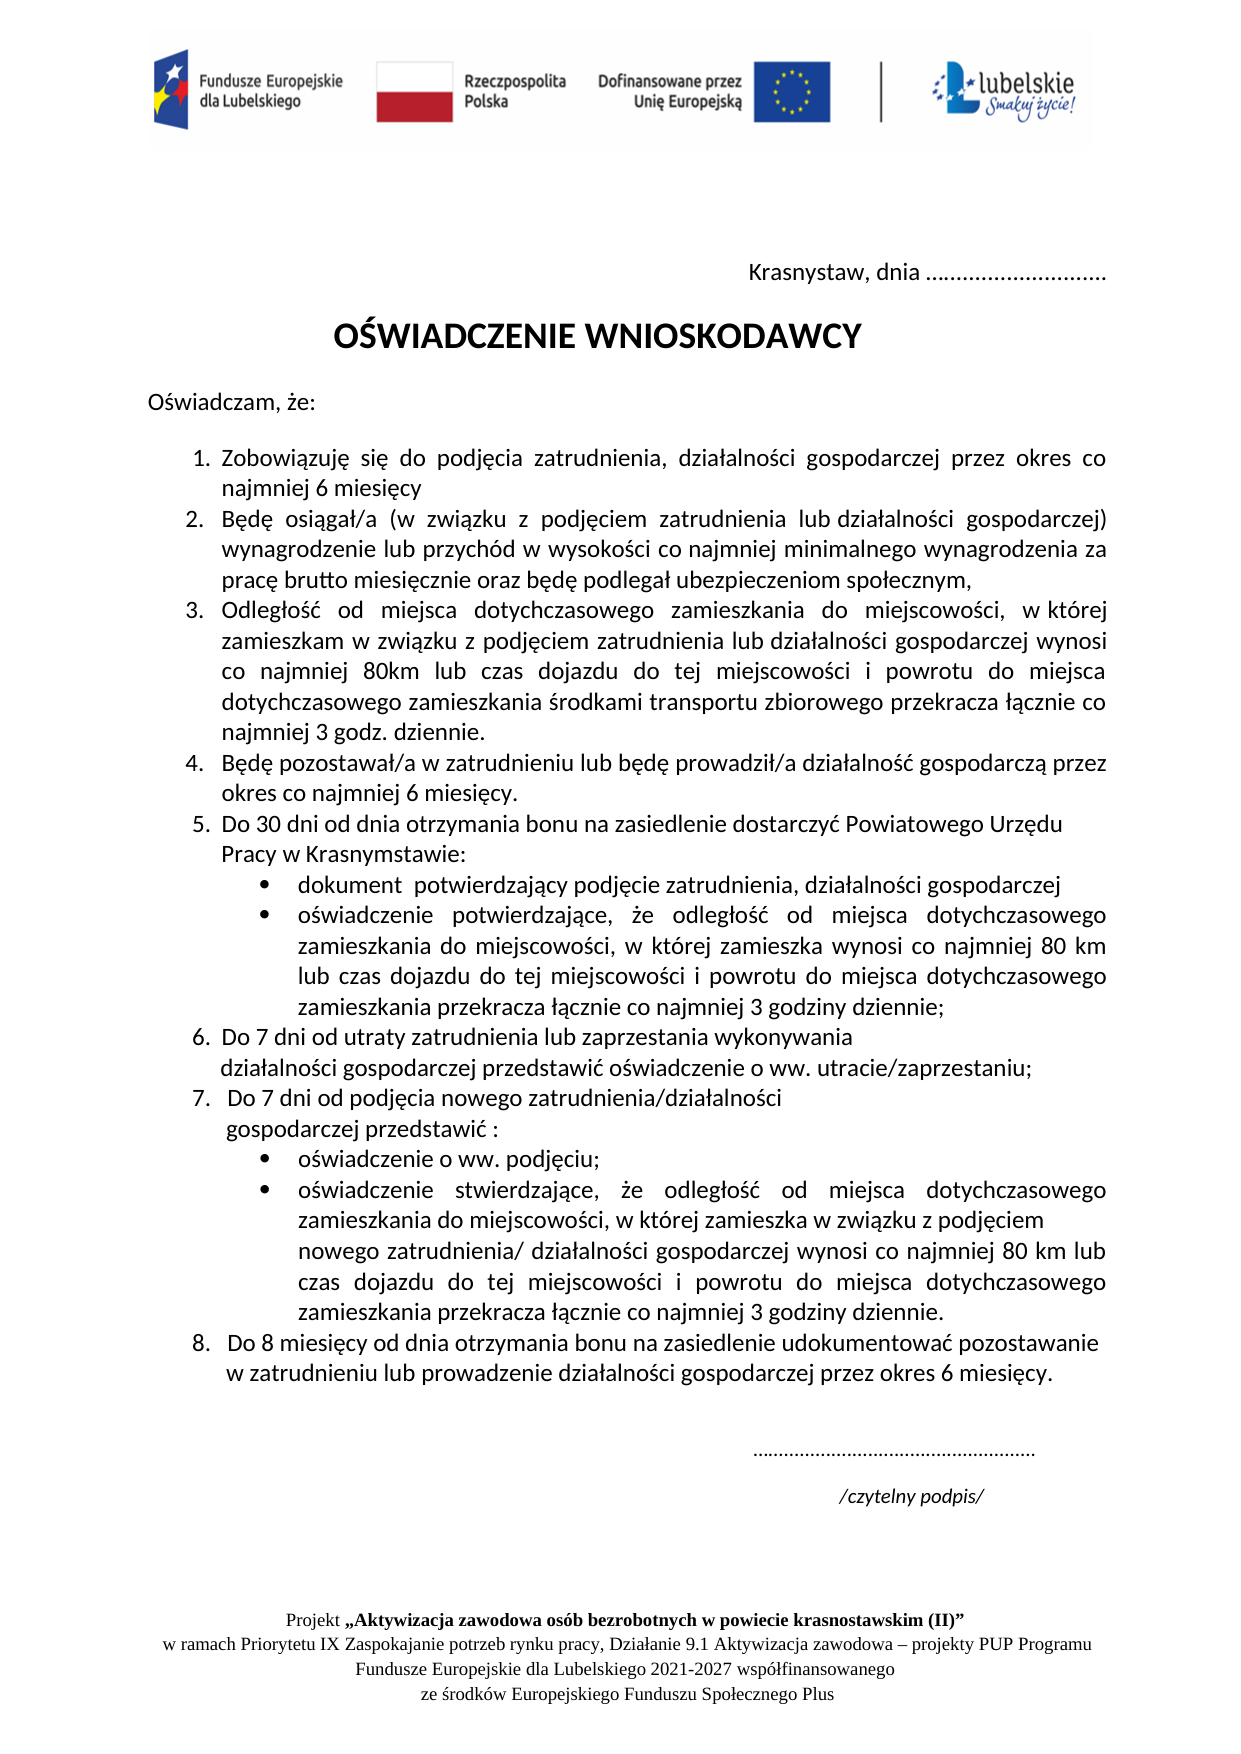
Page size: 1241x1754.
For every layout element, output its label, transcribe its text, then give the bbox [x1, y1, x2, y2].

list oświadczenie potwierdzające, że odległość od miejsca dotychczasowego zamieszkania do miejscowości, w której zamieszka wynosi co najmniej lub czas dojazdu do tej miejscowości i powrotu do miejsca dotychczasowego zamieszkania przekracza łącznie co najmniej 3 godziny dziennie; [260, 899, 1107, 1022]
list oświadczenie stwierdzające, że odległość od miejsca dotychczasowego zamieszkania do miejscowości, w której zamieszka w związku z podjęciem [260, 1174, 1107, 1235]
list Zobowiązuję się do podjęcia zatrudnienia, działalności gospodarczej przez okres co najmniej 6 miesięcy [192, 442, 1107, 503]
list Będę osiągał/a (w związku z podjęciem zatrudnienia lub działalności gospodarczej) wynagrodzenie lub przychód w wysokości co najmniej minimalnego wynagrodzenia za pracę brutto miesięcznie oraz będę podlegał ubezpieczeniom społecznym, [185, 503, 1107, 594]
list Odległość od miejsca dotychczasowego zamieszkania do miejscowości, w której zamieszkam w związku z podjęciem zatrudnienia lub działalności gospodarczej wynosi co najmniej 80km lub czas dojazdu do tej miejscowości i powrotu do miejsca dotychczasowego zamieszkania środkami transportu zbiorowego przekracza łącznie co najmniej 3 godz. dziennie. [185, 594, 1107, 747]
list Do 7 dni od utraty zatrudnienia lub zaprzestania wykonywania [192, 1022, 1107, 1052]
text gospodarczej przedstawić : [192, 1113, 1107, 1144]
text Krasnystaw, dnia ….......................... [148, 256, 1107, 287]
text …................................................... [148, 1437, 1107, 1462]
text OŚWIADCZENIE WNIOSKODAWCY [148, 312, 1107, 358]
text nowego zatrudnienia/ działalności gospodarczej wynosi co najmniej lub czas dojazdu do tej miejscowości i powrotu do miejsca dotychczasowego zamieszkania przekracza łącznie co najmniej 3 godziny dziennie. [298, 1235, 1107, 1327]
picture [147, 29, 1093, 150]
text Oświadczam, że: [148, 386, 1107, 416]
list działalności gospodarczej przedstawić oświadczenie o ww. utracie/zaprzestaniu; [192, 1052, 1107, 1083]
text Pracy w Krasnymstawie: [148, 838, 1107, 869]
list w zatrudnieniu lub prowadzenie działalności gospodarczej przez okres 6 miesięcy. [192, 1357, 1107, 1388]
list Będę pozostawał/a w zatrudnieniu lub będę prowadził/a działalność gospodarczą przez okres co najmniej 6 miesięcy. [185, 747, 1107, 808]
list dokument potwierdzający podjęcie zatrudnienia, działalności gospodarczej [260, 869, 1107, 899]
list oświadczenie o ww. podjęciu; [260, 1144, 1107, 1174]
list Do 30 dni od dnia otrzymania bonu na zasiedlenie dostarczyć Powiatowego Urzędu [192, 808, 1107, 838]
text /czytelny podpis/ [0, 1483, 1107, 1508]
list Do 8 miesięcy od dnia otrzymania bonu na zasiedlenie udokumentować pozostawanie [192, 1327, 1107, 1357]
list Do 7 dni od podjęcia nowego zatrudnienia/działalności [192, 1083, 1107, 1113]
